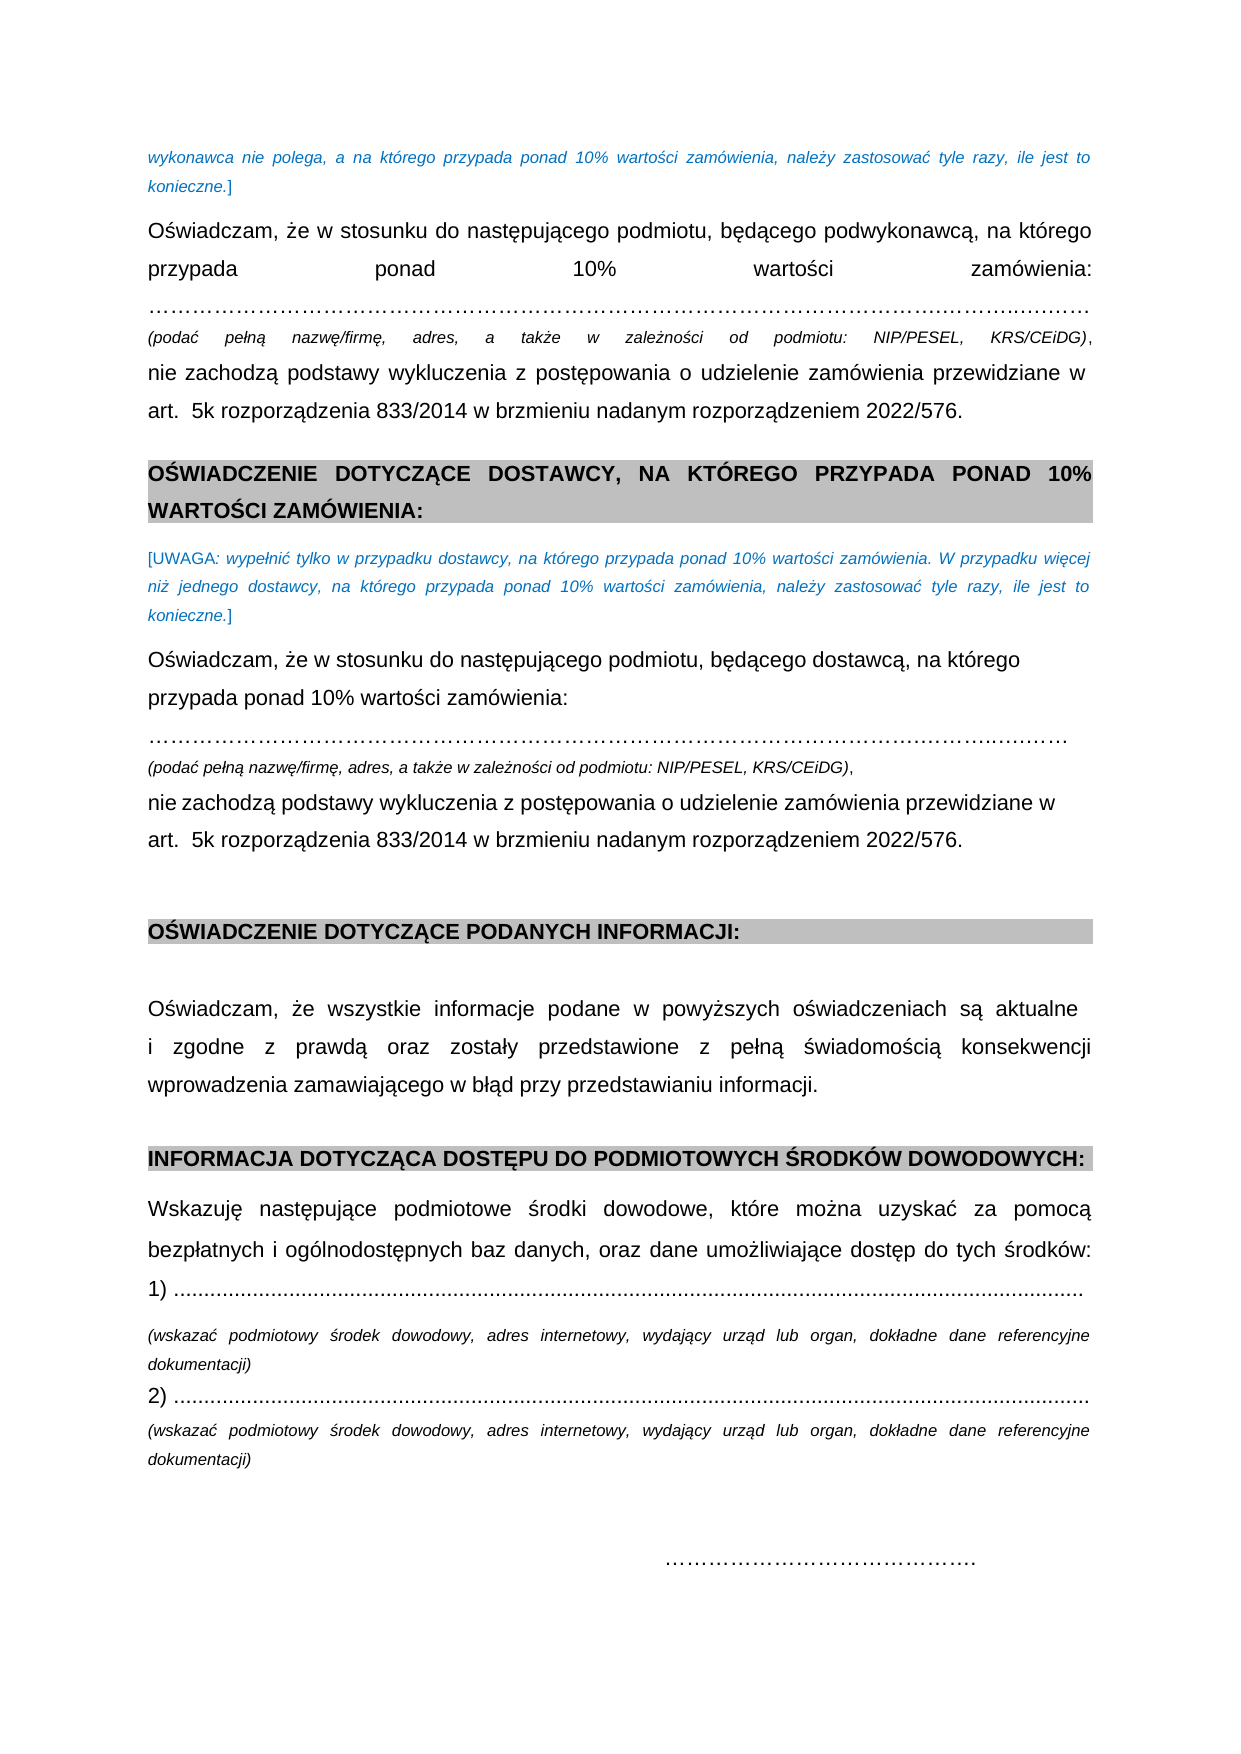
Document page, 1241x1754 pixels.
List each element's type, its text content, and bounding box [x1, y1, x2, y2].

text (wskazać podmiotowy środek dowodowy, adres internetowy, wydający urząd lub organ, dokładne dane referencyjne dokumentacji) [148, 1421, 1093, 1469]
text OŚWIADCZENIE DOTYCZĄCE PODANYCH INFORMACJI: [148, 919, 1093, 944]
text OŚWIADCZENIE DOTYCZĄCE DOSTAWCY, NA KTÓREGO PRZYPADA PONAD 10% WARTOŚCI ZAMÓWIENIA: [148, 460, 1093, 523]
text Oświadczam, że w stosunku do następującego podmiotu, będącego podwykonawcą, na którego przypada ponad 10% wartości zamówienia: ……………………………………………………………………………………………….………..….…… (podać pełną nazwę/firmę, adres, a także w zależności od podmiotu: NIP/PESEL, KRS/CEiDG), nie zachodzą podstawy wykluczenia z postępowania o udzielenie zamówienia przewidziane w art. 5k rozporządzenia 833/2014 w brzmieniu nadanym rozporządzeniem 2022/576. [148, 218, 1093, 423]
text Oświadczam, że w stosunku do następującego podmiotu, będącego dostawcą, na którego przypada ponad 10% wartości zamówienia: …………………………………………………………………………………………….………..….…… (podać pełną nazwę/firmę, adres, a także w zależności od podmiotu: NIP/PESEL, KRS/CEiDG), nie zachodzą podstawy wykluczenia z postępowania o udzielenie zamówienia przewidziane w art. 5k rozporządzenia 833/2014 w brzmieniu nadanym rozporządzeniem 2022/576. [148, 647, 1093, 852]
text (wskazać podmiotowy środek dowodowy, adres internetowy, wydający urząd lub organ, dokładne dane referencyjne dokumentacji) [148, 1326, 1093, 1374]
text Wskazuję następujące podmiotowe środki dowodowe, które można uzyskać za pomocą bezpłatnych i ogólnodostępnych baz danych, oraz dane umożliwiające dostęp do tych środków: 1) ...................................................................................................................................................... [148, 1196, 1093, 1301]
text Oświadczam, że wszystkie informacje podane w powyższych oświadczeniach są aktualne i zgodne z prawdą oraz zostały przedstawione z pełną świadomością konsekwencji wprowadzenia zamawiającego w błąd przy przedstawianiu informacji. [148, 996, 1093, 1097]
text [UWAGA: wypełnić tylko w przypadku dostawcy, na którego przypada ponad 10% wartości zamówienia. W przypadku więcej niż jednego dostawcy, na którego przypada ponad 10% wartości zamówienia, należy zastosować tyle razy, ile jest to konieczne.] [148, 548, 1093, 625]
text 2) ....................................................................................................................................................... [148, 1383, 1093, 1409]
text ……………………………………. [148, 1545, 1093, 1571]
text [UWAGA: wypełnić tylko w przypadku podwykonawcy (niebędącego podmiotem udostępniającym zasoby), na którego przypada ponad 10% wartości zamówienia. W przypadku więcej niż jednego podwykonawcy, na którego zdolnościach lub sytuacji wykonawca nie polega, a na którego przypada ponad 10% wartości zamówienia, należy zastosować tyle razy, ile jest to konieczne.] [148, 148, 1093, 196]
text INFORMACJA DOTYCZĄCA DOSTĘPU DO PODMIOTOWYCH ŚRODKÓW DOWODOWYCH: [148, 1146, 1093, 1171]
